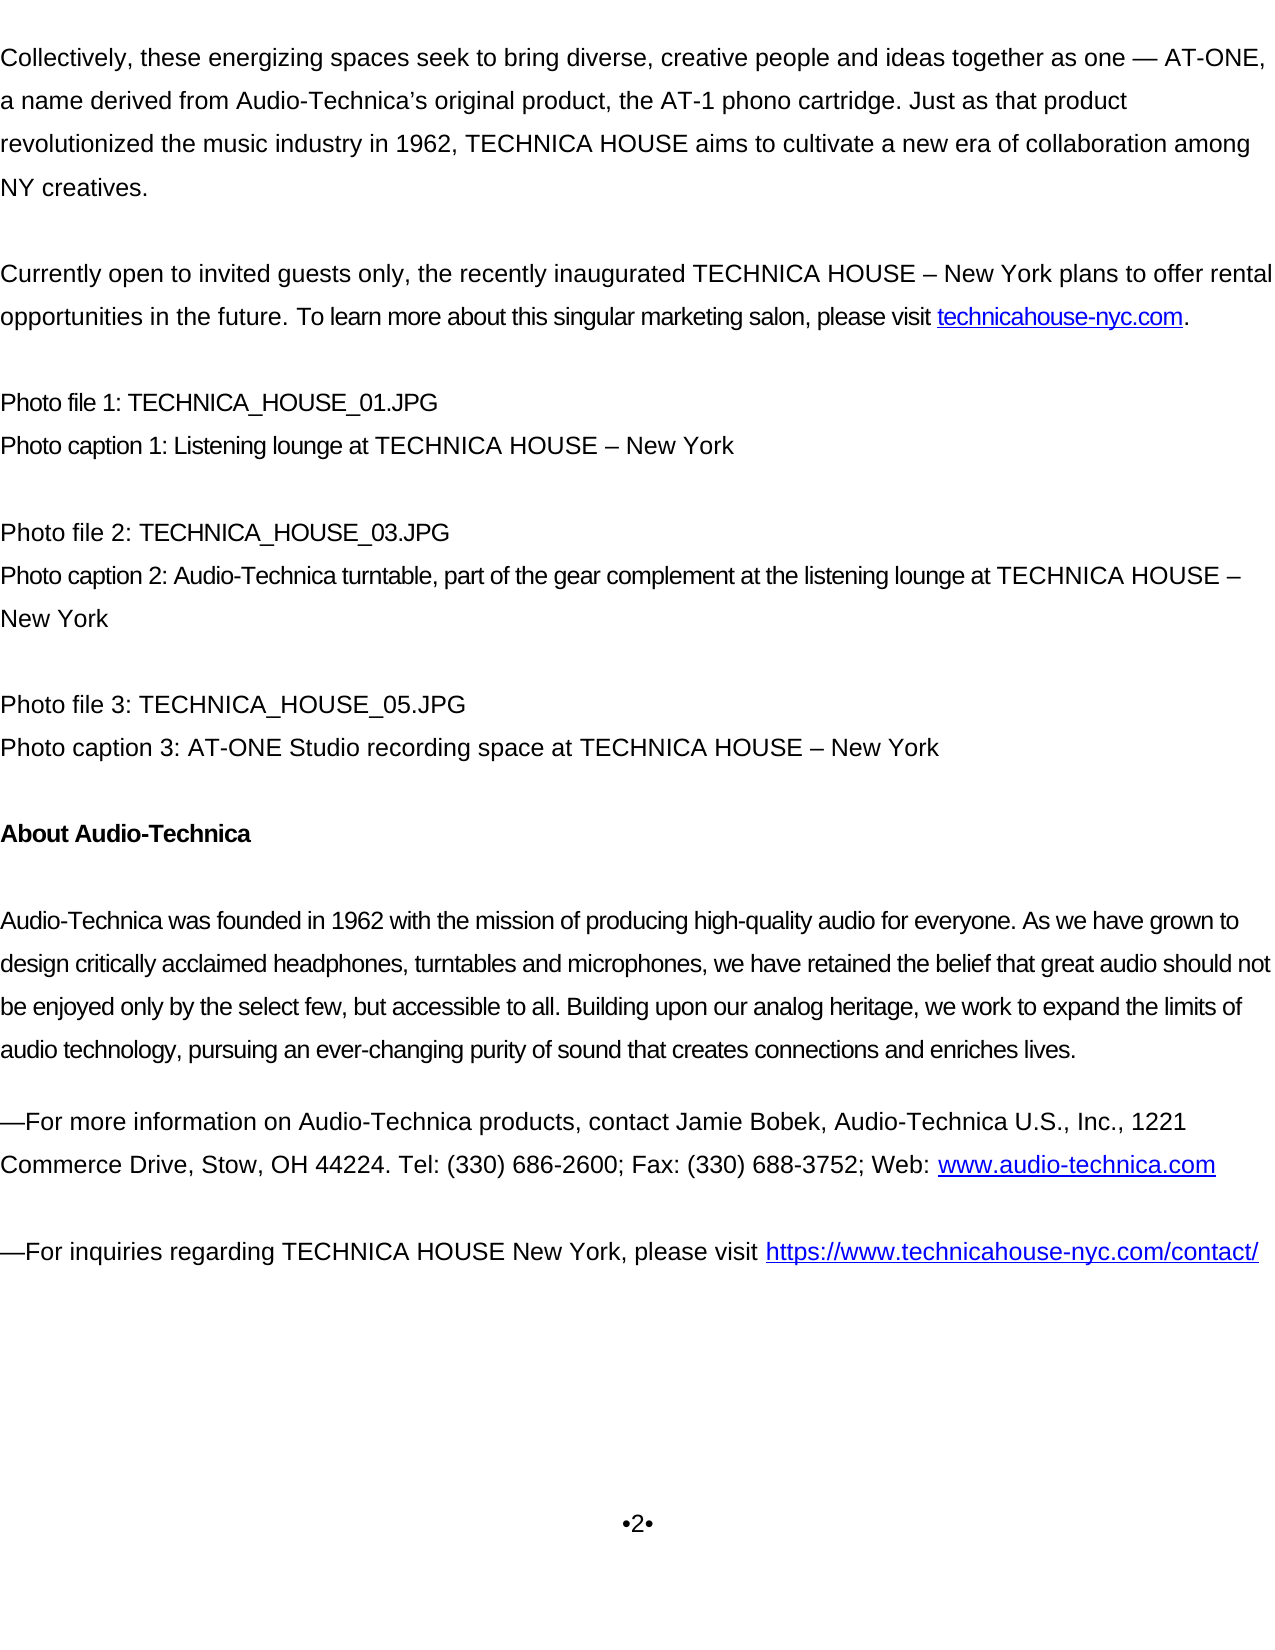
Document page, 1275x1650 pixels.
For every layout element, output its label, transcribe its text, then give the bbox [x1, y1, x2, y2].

text —For more information on Audio-Technica products, contact Jamie Bobek, Audio-Technica U.S., Inc., 1221 Commerce Drive, Stow, OH 44224. Tel: (330) 686-2600; Fax: (330) 688-3752; Web: www.audio-technica.com —For inquiries regarding TECHNICA HOUSE New York, please visit https://www.technicahouse-nyc.com/contact/ [0, 1107, 1275, 1265]
text About Audio-Technica [0, 819, 1275, 848]
text Photo file 2: TECHNICA_HOUSE_03.JPG [0, 517, 1275, 546]
text Photo caption 2: Audio-Technica turntable, part of the gear complement at the listening lounge at TECHNICA HOUSE – New York [0, 561, 1275, 632]
text Collectively, these energizing spaces seek to bring diverse, creative people and ideas together as one — AT-ONE, a name derived from Audio-Technica’s original product, the AT-1 phono cartridge. Just as that product revolutionized the music industry in 1962, TECHNICA HOUSE aims to cultivate a new era of collaboration among NY creatives. [0, 43, 1275, 201]
text Photo file 3: TECHNICA_HOUSE_05.JPG [0, 690, 1275, 719]
text Photo file 1: TECHNICA_HOUSE_01.JPG [0, 388, 1275, 417]
text Photo caption 3: AT-ONE Studio recording space at TECHNICA HOUSE – New York [0, 733, 1275, 762]
text Audio-Technica was founded in 1962 with the mission of producing high-quality audio for everyone. As we have grown to design critically acclaimed headphones, turntables and microphones, we have retained the belief that great audio should not be enjoyed only by the select few, but accessible to all. Building upon our analog heritage, we work to expand the limits of audio technology, pursuing an ever-changing purity of sound that creates connections and enriches lives. [0, 906, 1275, 1064]
text Currently open to invited guests only, the recently inaugurated TECHNICA HOUSE – New York plans to offer rental opportunities in the future. To learn more about this singular marketing salon, please visit technicahouse-nyc.com. [0, 259, 1275, 331]
text Photo caption 1: Listening lounge at TECHNICA HOUSE – New York [0, 431, 1275, 460]
